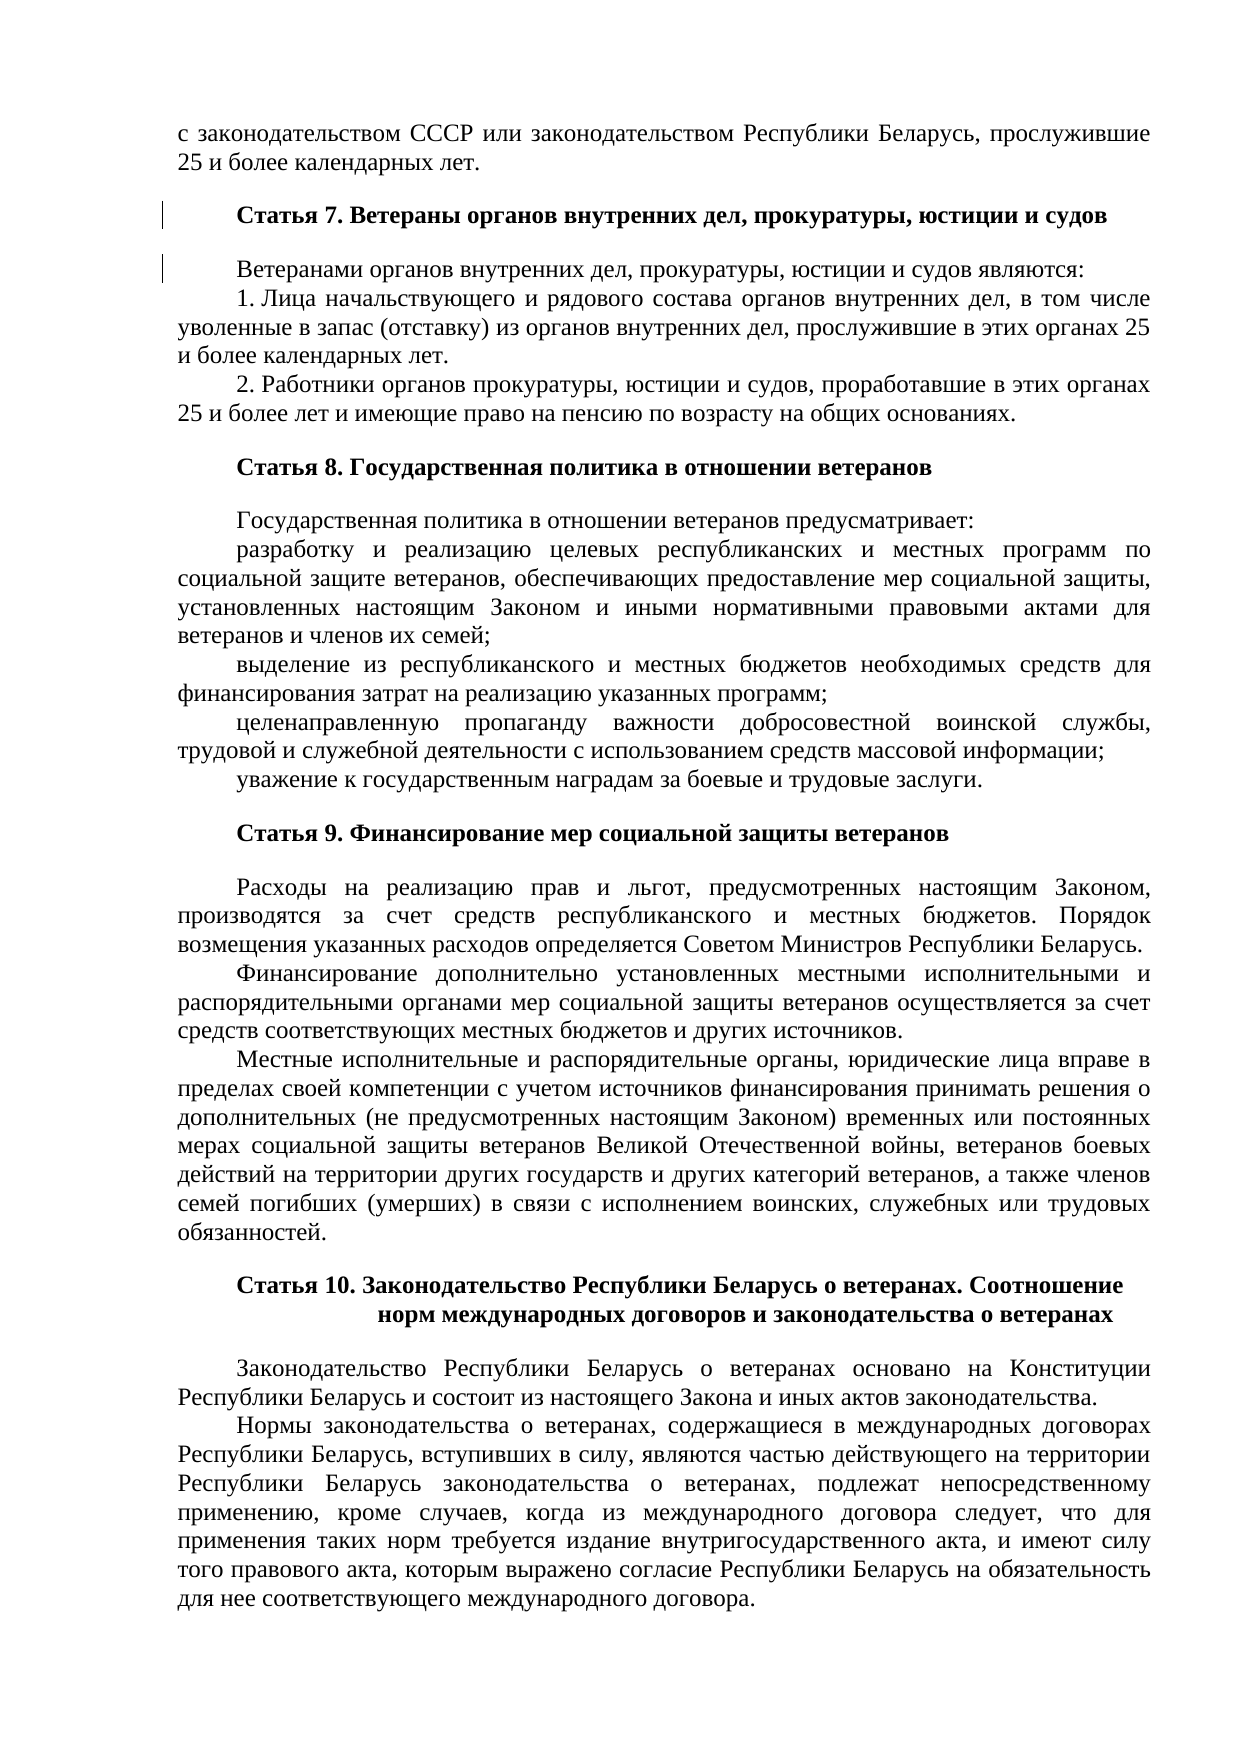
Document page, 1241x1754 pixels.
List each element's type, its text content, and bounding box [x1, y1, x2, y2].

list Ветеранами органов внутренних дел, прокуратуры, юстиции и судов являются: [177, 254, 1152, 283]
list Законодательство Республики Беларусь о ветеранах основано на Конституции Республики Беларусь и состоит из настоящего Закона и иных актов законодательства. [177, 1353, 1152, 1411]
text Статья 9. Финансирование мер социальной защиты ветеранов [236, 818, 1152, 847]
list уважение к государственным наградам за боевые и трудовые заслуги. [177, 764, 1152, 793]
text Статья 8. Государственная политика в отношении ветеранов [236, 452, 1152, 481]
list Финансирование дополнительно установленных местными исполнительными и распорядительными органами мер социальной защиты ветеранов осуществляется за счет средств соответствующих местных бюджетов и других источников. [177, 958, 1152, 1044]
list Нормы законодательства о ветеранах, содержащиеся в международных договорах Республики Беларусь, вступивших в силу, являются частью действующего на территории Республики Беларусь законодательства о ветеранах, подлежат непосредственному применению, кроме случаев, когда из международного договора следует, что для применения таких норм требуется издание внутригосударственного акта, и имеют силу того правового акта, которым выражено согласие Республики Беларусь на обязательность для нее соответствующего международного договора. [177, 1411, 1152, 1612]
list 1. Лица начальствующего и рядового состава органов внутренних дел, в том числе уволенные в запас (отставку) из органов внутренних дел, прослужившие в этих органах 25 и более календарных лет. [177, 283, 1152, 369]
list выделение из республиканского и местных бюджетов необходимых средств для финансирования затрат на реализацию указанных программ; [177, 649, 1152, 707]
list 2. Работники органов прокуратуры, юстиции и судов, проработавшие в этих органах 25 и более лет и имеющие право на пенсию по возрасту на общих основаниях. [177, 369, 1152, 427]
list Государственная политика в отношении ветеранов предусматривает: [177, 506, 1152, 534]
list разработку и реализацию целевых республиканских и местных программ по социальной защите ветеранов, обеспечивающих предоставление мер социальной защиты, установленных настоящим Законом и иными нормативными правовыми актами для ветеранов и членов их семей; [177, 534, 1152, 649]
text Статья 7. Ветераны органов внутренних дел, прокуратуры, юстиции и судов [236, 201, 1152, 229]
list Местные исполнительные и распорядительные органы, юридические лица вправе в пределах своей компетенции с учетом источников финансирования принимать решения о дополнительных (не предусмотренных настоящим Законом) временных или постоянных мерах социальной защиты ветеранов Великой Отечественной войны, ветеранов боевых действий на территории других государств и других категорий ветеранов, а также членов семей погибших (умерших) в связи с исполнением воинских, служебных или трудовых обязанностей. [177, 1044, 1152, 1246]
list целенаправленную пропаганду важности добросовестной воинской службы, трудовой и служебной деятельности с использованием средств массовой информации; [177, 707, 1152, 764]
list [177, 118, 1152, 176]
text Статья 10. Законодательство Республики Беларусь о ветеранах. Соотношение норм международных договоров и законодательства о ветеранах [236, 1271, 1152, 1328]
list Расходы на реализацию прав и льгот, предусмотренных настоящим Законом, производятся за счет средств республиканского и местных бюджетов. Порядок возмещения указанных расходов определяется Советом Министров Республики Беларусь. [177, 872, 1152, 958]
